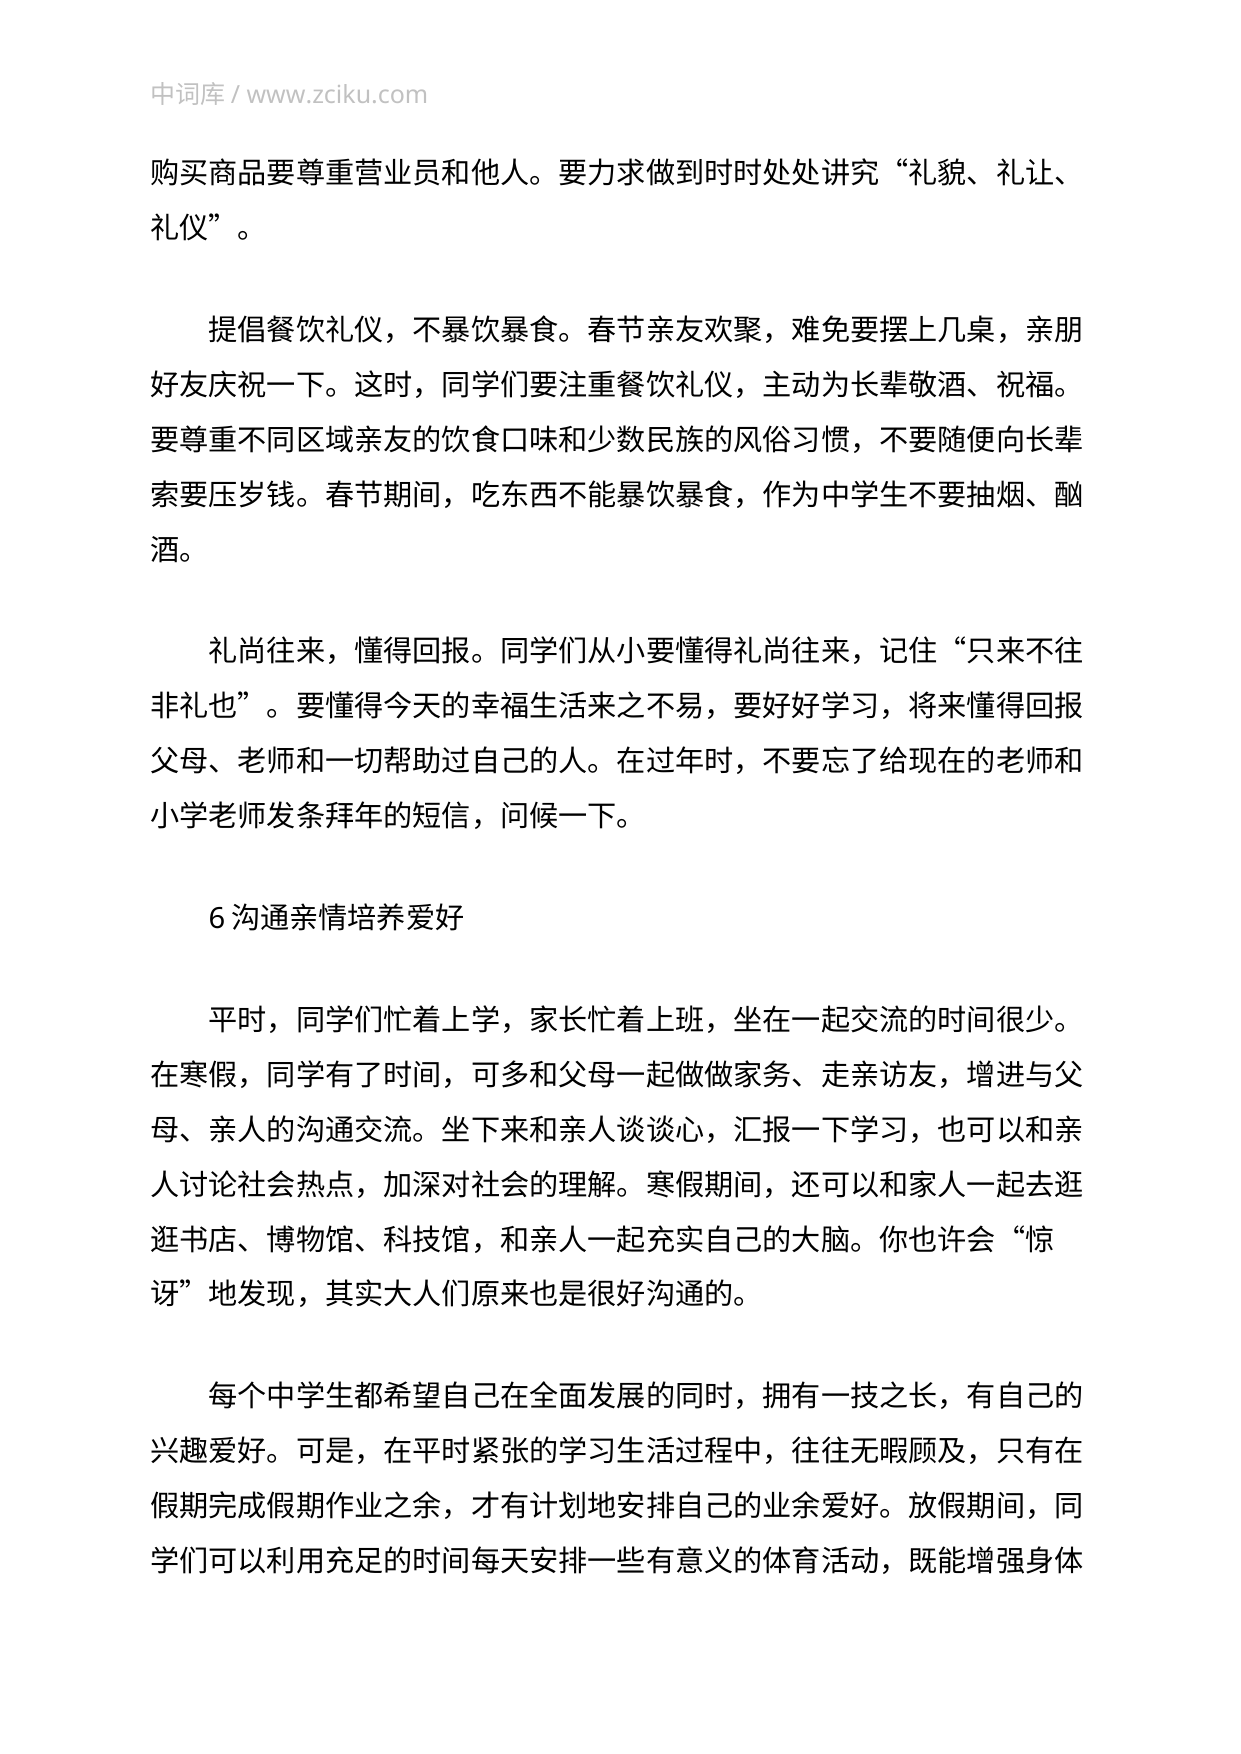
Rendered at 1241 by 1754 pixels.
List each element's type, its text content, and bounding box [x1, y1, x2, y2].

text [150, 150, 1090, 247]
text 平时，同学们忙着上学，家长忙着上班，坐在一起交流的时间很少。在寒假，同学有了时间，可多和父母一起做做家务、走亲访友，增进与父母、亲人的沟通交流。坐下来和亲人谈谈心，汇报一下学习，也可以和亲人讨论社会热点，加深对社会的理解。寒假期间，还可以和家人一起去逛逛书店、博物馆、科技馆，和亲人一起充实自己的大脑。你也许会“惊讶”地发现，其实大人们原来也是很好沟通的。 [150, 996, 1090, 1313]
text 6沟通亲情培养爱好 [150, 894, 1090, 937]
text 提倡餐饮礼仪，不暴饮暴食。春节亲友欢聚，难免要摆上几桌，亲朋好友庆祝一下。这时，同学们要注重餐饮礼仪，主动为长辈敬酒、祝福。要尊重不同区域亲友的饮食口味和少数民族的风俗习惯，不要随便向长辈索要压岁钱。春节期间，吃东西不能暴饮暴食，作为中学生不要抽烟、酗酒。 [150, 307, 1090, 568]
text 礼尚往来，懂得回报。同学们从小要懂得礼尚往来，记住“只来不往非礼也”。要懂得今天的幸福生活来之不易，要好好学习，将来懂得回报父母、老师和一切帮助过自己的人。在过年时，不要忘了给现在的老师和小学老师发条拜年的短信，问候一下。 [150, 628, 1090, 835]
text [150, 1373, 1090, 1580]
